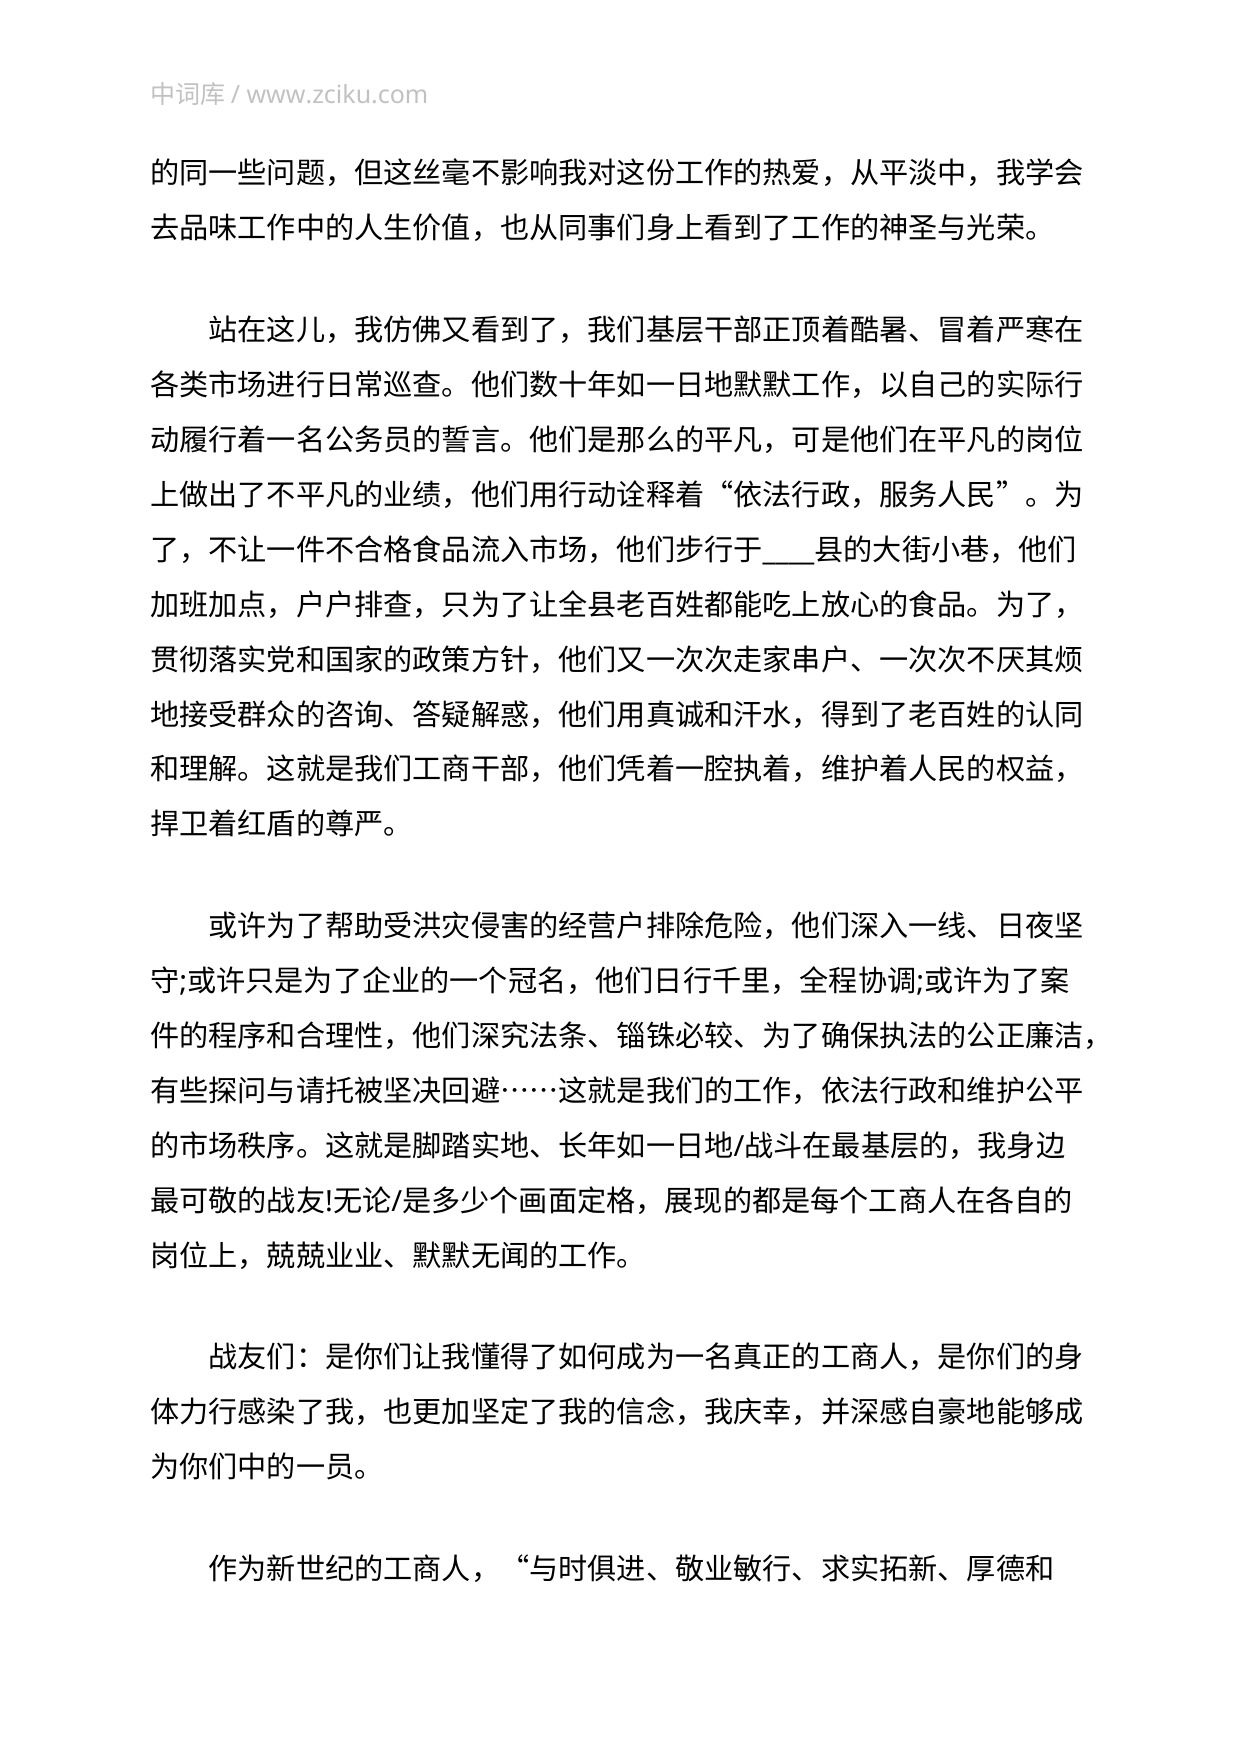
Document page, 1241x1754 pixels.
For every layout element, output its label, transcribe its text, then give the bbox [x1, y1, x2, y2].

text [150, 1546, 1090, 1588]
text 战友们：是你们让我懂得了如何成为一名真正的工商人，是你们的身体力行感染了我，也更加坚定了我的信念，我庆幸，并深感自豪地能够成为你们中的一员。 [150, 1334, 1090, 1486]
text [150, 150, 1090, 247]
text 站在这儿，我仿佛又看到了，我们基层干部正顶着酷暑、冒着严寒在各类市场进行日常巡查。他们数十年如一日地默默工作，以自己的实际行动履行着一名公务员的誓言。他们是那么的平凡，可是他们在平凡的岗位上做出了不平凡的业绩，他们用行动诠释着“依法行政，服务人民”。为了，不让一件不合格食品流入市场，他们步行于____县的大街小巷，他们加班加点，户户排查，只为了让全县老百姓都能吃上放心的食品。为了，贯彻落实党和国家的政策方针，他们又一次次走家串户、一次次不厌其烦地接受群众的咨询、答疑解惑，他们用真诚和汗水，得到了老百姓的认同和理解。这就是我们工商干部，他们凭着一腔执着，维护着人民的权益，捍卫着红盾的尊严。 [150, 307, 1090, 843]
text 或许为了帮助受洪灾侵害的经营户排除危险，他们深入一线、日夜坚守;或许只是为了企业的一个冠名，他们日行千里，全程协调;或许为了案件的程序和合理性，他们深究法条、锱铢必较、为了确保执法的公正廉洁，有些探问与请托被坚决回避……这就是我们的工作，依法行政和维护公平的市场秩序。这就是脚踏实地、长年如一日地/战斗在最基层的，我身边最可敬的战友!无论/是多少个画面定格，展现的都是每个工商人在各自的岗位上，兢兢业业、默默无闻的工作。 [150, 903, 1090, 1274]
